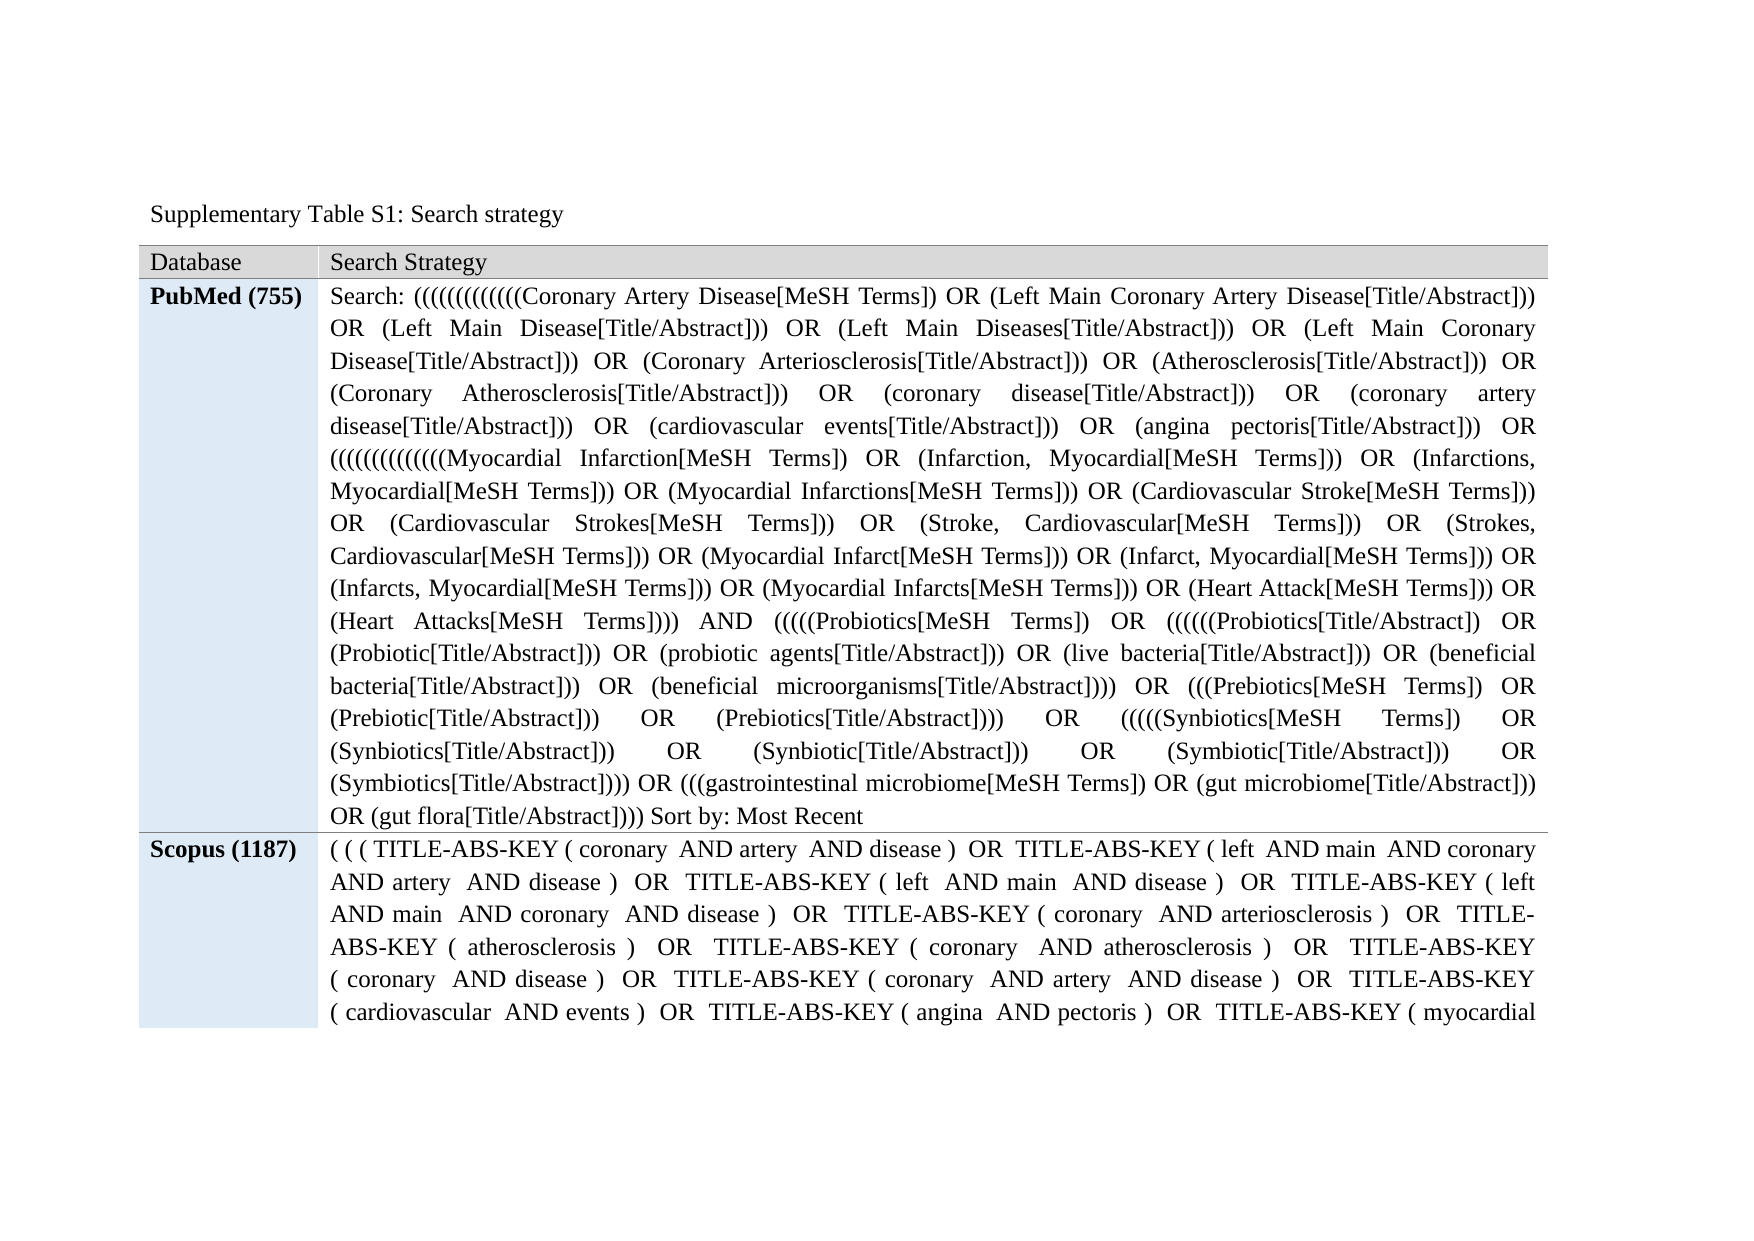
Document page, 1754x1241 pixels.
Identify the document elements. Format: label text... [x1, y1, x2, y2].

text Supplementary Table S1: Search strategy [150, 198, 1604, 230]
table_cell PubMed (755) [139, 279, 318, 832]
table_cell Search: (((((((((((((Coronary Artery Disease[MeSH Terms]) OR (Left Main Coronary Artery Disease[Title/Abstract])) OR (Left Main Disease[Title/Abstract])) OR (Left Main Diseases[Title/Abstract])) OR (Left Main Coronary Disease[Title/Abstract])) OR (Coronary Arteriosclerosis[Title/Abstract])) OR (Atherosclerosis[Title/Abstract])) OR (Coronary Atherosclerosis[Title/Abstract])) OR (coronary disease[Title/Abstract])) OR (coronary artery disease[Title/Abstract])) OR (cardiovascular events[Title/Abstract])) OR (angina pectoris[Title/Abstract])) OR ((((((((((((((Myocardial Infarction[MeSH Terms]) OR (Infarction, Myocardial[MeSH Terms])) OR (Infarctions, Myocardial[MeSH Terms])) OR (Myocardial Infarctions[MeSH Terms])) OR (Cardiovascular Stroke[MeSH Terms])) OR (Cardiovascular Strokes[MeSH Terms])) OR (Stroke, Cardiovascular[MeSH Terms])) OR (Strokes, Cardiovascular[MeSH Terms])) OR (Myocardial Infarct[MeSH Terms])) OR (Infarct, Myocardial[MeSH Terms])) OR (Infarcts, Myocardial[MeSH Terms])) OR (Myocardial Infarcts[MeSH Terms])) OR (Heart Attack[MeSH Terms])) OR (Heart Attacks[MeSH Terms]))) AND (((((Probiotics[MeSH Terms]) OR ((((((Probiotics[Title/Abstract]) OR (Probiotic[Title/Abstract])) OR (probiotic agents[Title/Abstract])) OR (live bacteria[Title/Abstract])) OR (beneficial bacteria[Title/Abstract])) OR (beneficial microorganisms[Title/Abstract]))) OR (((Prebiotics[MeSH Terms]) OR (Prebiotic[Title/Abstract])) OR (Prebiotics[Title/Abstract]))) OR (((((Synbiotics[MeSH Terms]) OR (Synbiotics[Title/Abstract])) OR (Synbiotic[Title/Abstract])) OR (Symbiotic[Title/Abstract])) OR (Symbiotics[Title/Abstract]))) OR (((gastrointestinal microbiome[MeSH Terms]) OR (gut microbiome[Title/Abstract])) OR (gut flora[Title/Abstract]))) Sort by: Most Recent [319, 279, 1548, 832]
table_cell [319, 833, 1548, 1028]
table_header Search Strategy [319, 246, 1548, 278]
table_header Database [139, 246, 318, 278]
table_cell Scopus (1187) [139, 833, 318, 1028]
